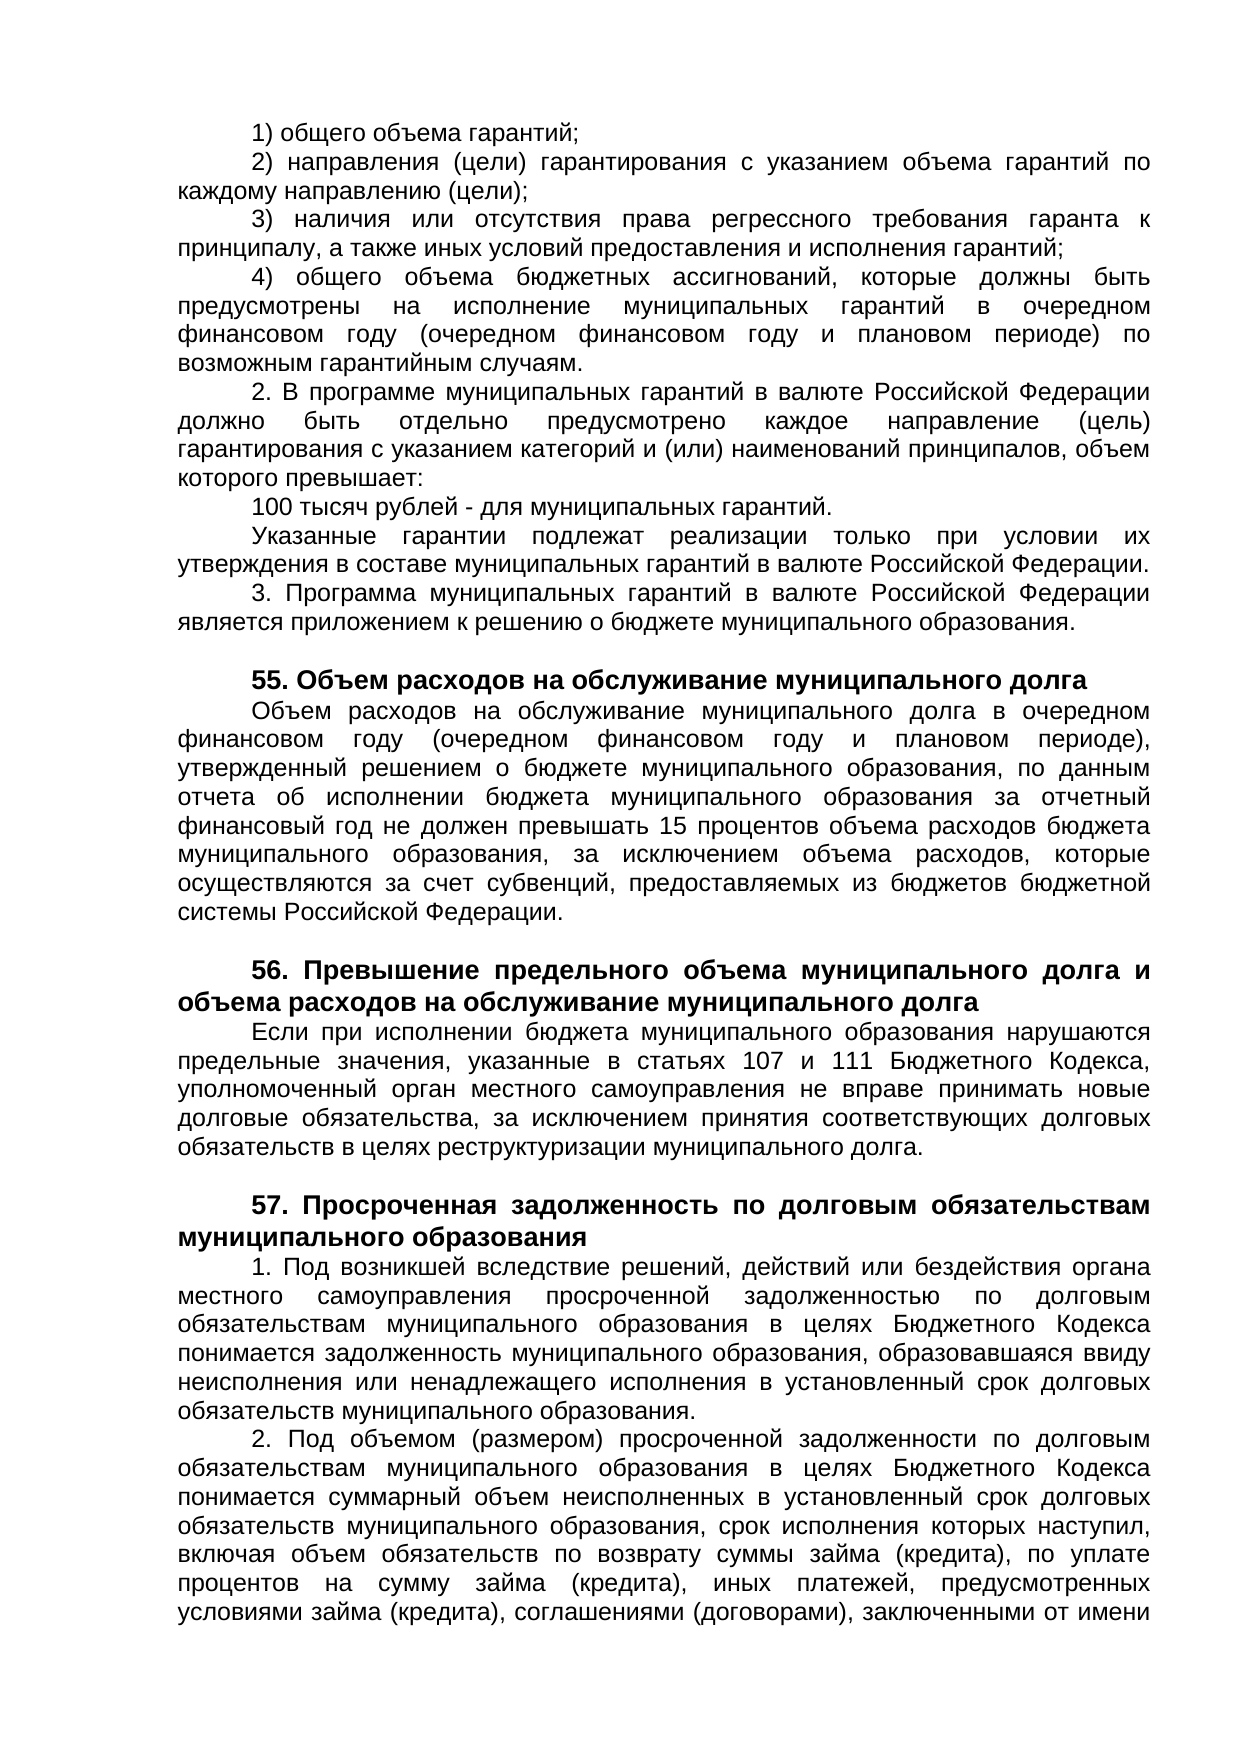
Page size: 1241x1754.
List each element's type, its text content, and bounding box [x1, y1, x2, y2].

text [177, 1424, 1152, 1626]
text Если при исполнении бюджета муниципального образования нарушаются предельные значения, указанные в статьях 107 и 111 Бюджетного Кодекса, уполномоченный орган местного самоуправления не вправе принимать новые долговые обязательства, за исключением принятия соответствующих долговых обязательств в целях реструктуризации муниципального долга. [177, 1017, 1152, 1161]
text 55. Объем расходов на обслуживание муниципального долга [177, 664, 1152, 696]
text 4) общего объема бюджетных ассигнований, которые должны быть предусмотрены на исполнение муниципальных гарантий в очередном финансовом году (очередном финансовом году и плановом периоде) по возможным гарантийным случаям. [177, 262, 1152, 377]
text 1. Под возникшей вследствие решений, действий или бездействия органа местного самоуправления просроченной задолженностью по долговым обязательствам муниципального образования в целях Бюджетного Кодекса понимается задолженность муниципального образования, образовавшаяся ввиду неисполнения или ненадлежащего исполнения в установленный срок долговых обязательств муниципального образования. [177, 1252, 1152, 1424]
text 57. Просроченная задолженность по долговым обязательствам муниципального образования [177, 1189, 1152, 1252]
text Указанные гарантии подлежат реализации только при условии их утверждения в составе муниципальных гарантий в валюте Российской Федерации. [177, 521, 1152, 578]
text 100 тысяч рублей - для муниципальных гарантий. [177, 492, 1152, 521]
text 3) наличия или отсутствия права регрессного требования гаранта к принципалу, а также иных условий предоставления и исполнения гарантий; [177, 204, 1152, 262]
text 3. Программа муниципальных гарантий в валюте Российской Федерации является приложением к решению о бюджете муниципального образования. [177, 578, 1152, 636]
text 1) общего объема гарантий; [177, 118, 1152, 147]
text 2. В программе муниципальных гарантий в валюте Российской Федерации должно быть отдельно предусмотрено каждое направление (цель) гарантирования с указанием категорий и (или) наименований принципалов, объем которого превышает: [177, 377, 1152, 492]
text 2) направления (цели) гарантирования с указанием объема гарантий по каждому направлению (цели); [177, 147, 1152, 204]
text 56. Превышение предельного объема муниципального долга и объема расходов на обслуживание муниципального долга [177, 954, 1152, 1017]
text Объем расходов на обслуживание муниципального долга в очередном финансовом году (очередном финансовом году и плановом периоде), утвержденный решением о бюджете муниципального образования, по данным отчета об исполнении бюджета муниципального образования за отчетный финансовый год не должен превышать 15 процентов объема расходов бюджета муниципального образования, за исключением объема расходов, которые осуществляются за счет субвенций, предоставляемых из бюджетов бюджетной системы Российской Федерации. [177, 696, 1152, 926]
